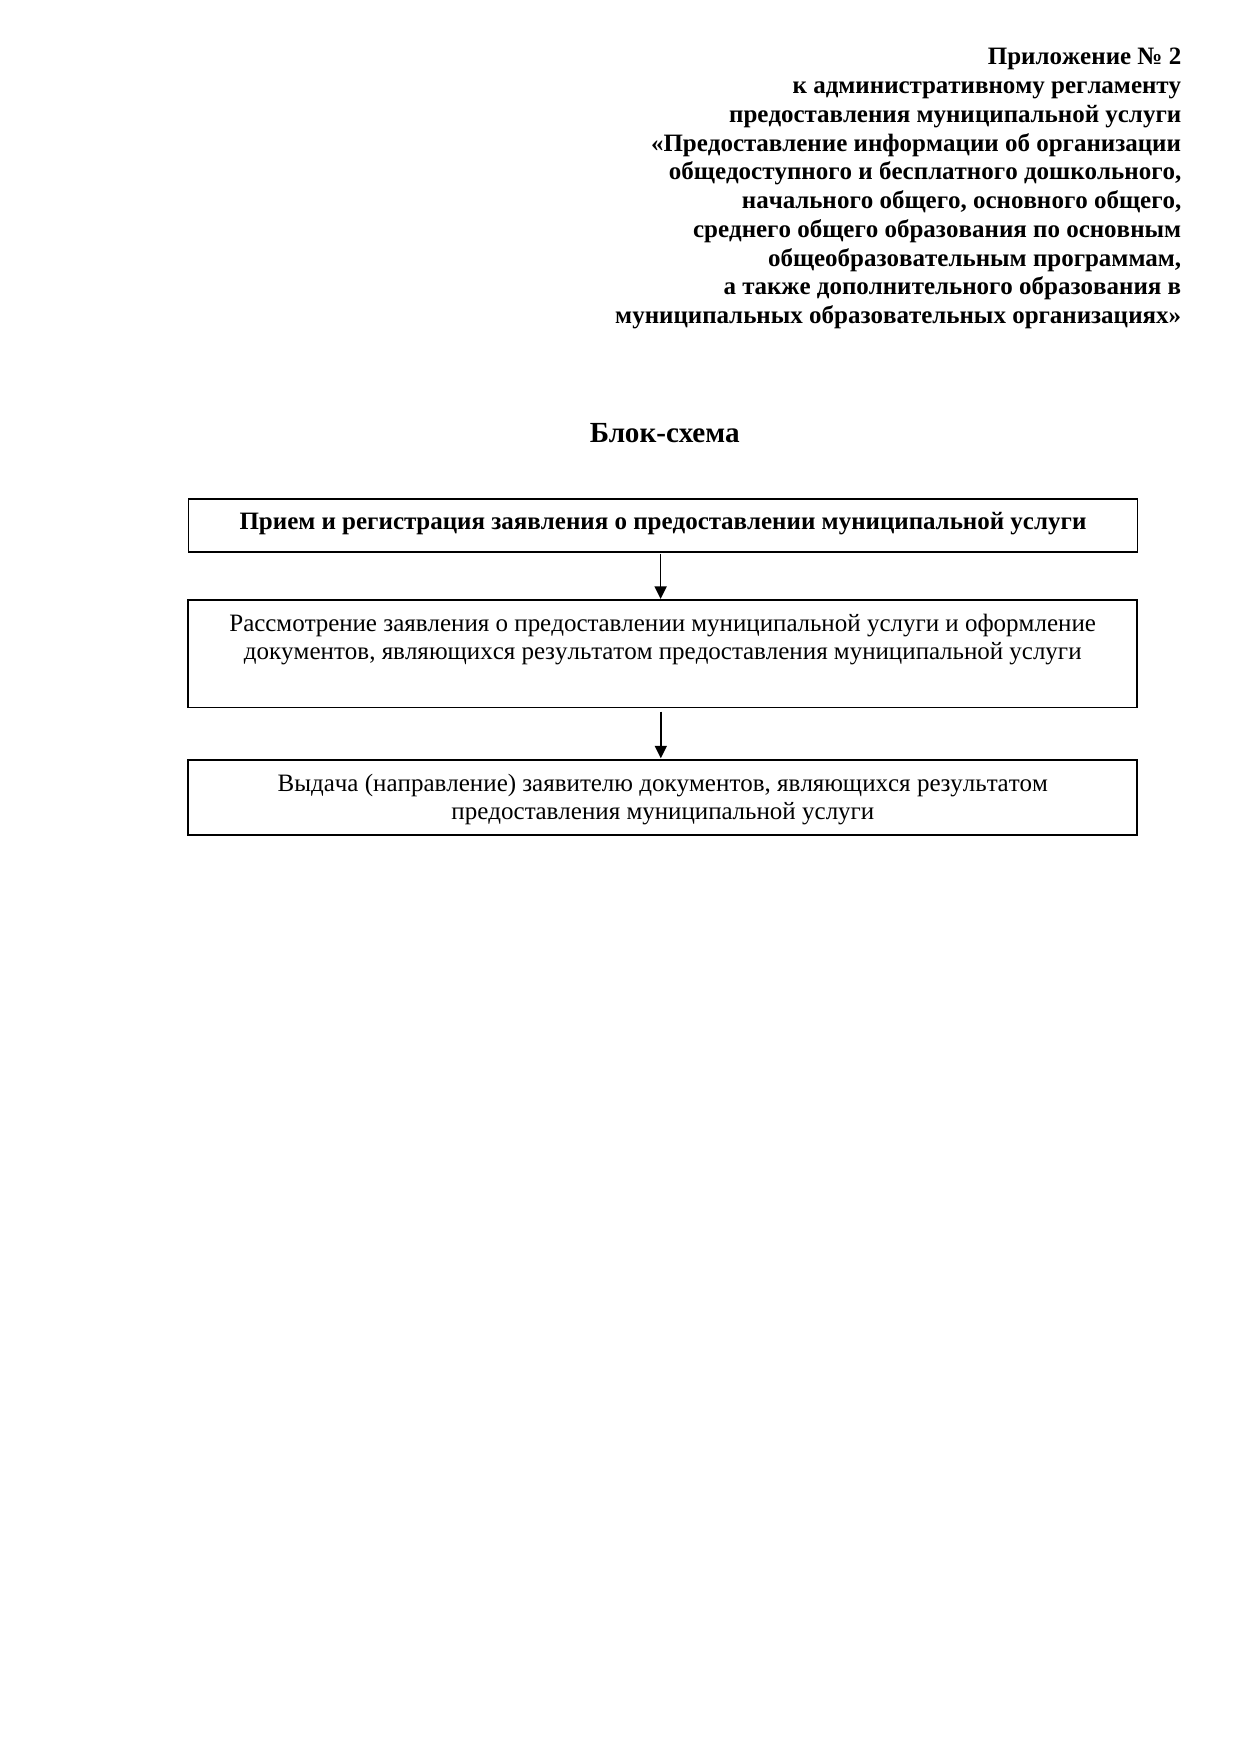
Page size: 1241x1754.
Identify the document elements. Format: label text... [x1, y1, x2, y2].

text «Предоставление информации об организации [148, 128, 1181, 156]
text предоставления муниципальной услуги [148, 99, 1181, 128]
text муниципальных образовательных организациях» [148, 300, 1181, 329]
text среднего общего образования по основным [148, 214, 1181, 243]
text общедоступного и бесплатного дошкольного, [148, 156, 1181, 185]
text общеобразовательным программам, [148, 243, 1181, 271]
text Приложение № 2 [148, 41, 1181, 70]
text а также дополнительного образования в [148, 271, 1181, 300]
text начального общего, основного общего, [148, 185, 1181, 214]
subtitle Блок-схема [148, 415, 1181, 487]
text к административному регламенту [148, 70, 1181, 99]
